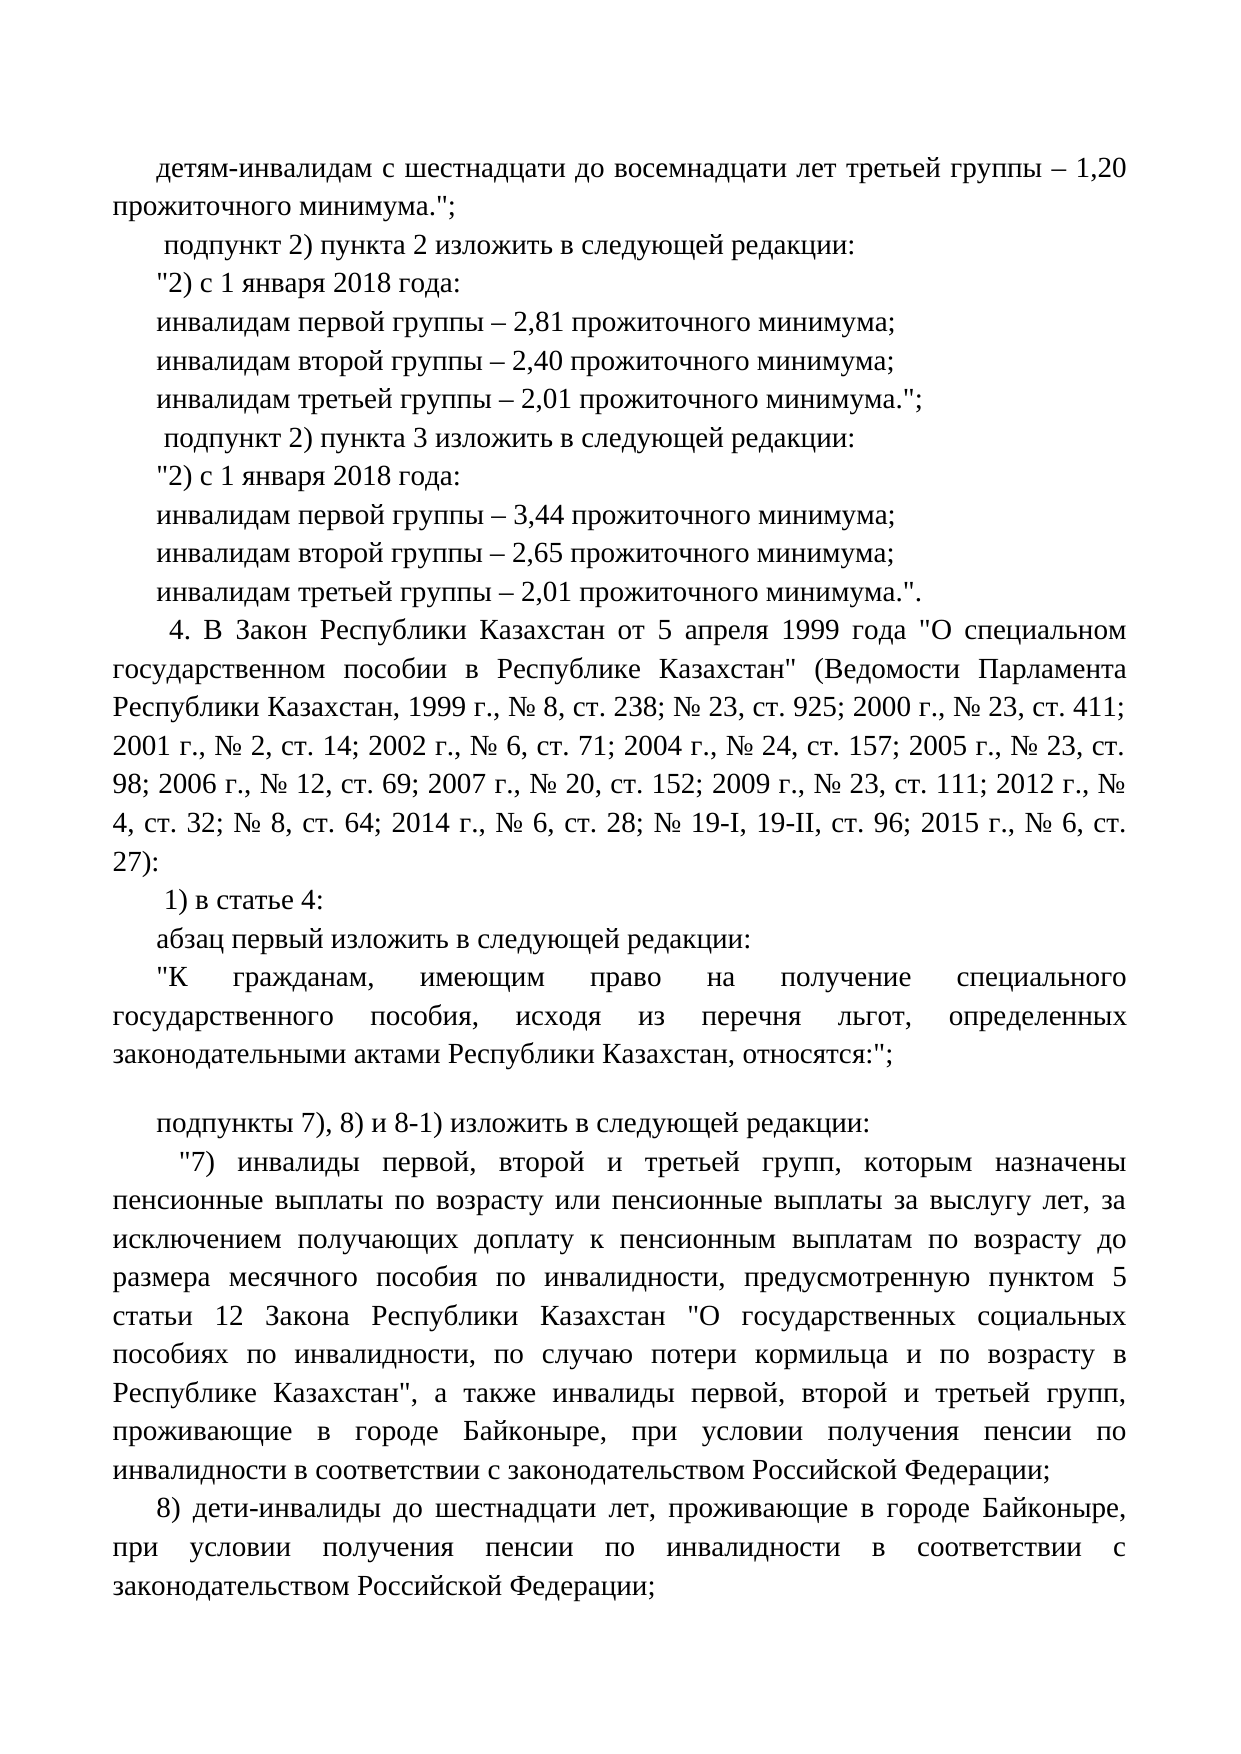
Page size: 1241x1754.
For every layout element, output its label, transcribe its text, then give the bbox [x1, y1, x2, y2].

text инвалидам третьей группы – 2,01 прожиточного минимума."; [112, 381, 1128, 415]
text инвалидам первой группы – 2,81 прожиточного минимума; [112, 304, 1128, 338]
text подпункт 2) пункта 2 изложить в следующей редакции: [112, 227, 1128, 261]
text "7) инвалиды первой, второй и третьей групп, которым назначены пенсионные выплаты по возрасту или пенсионные выплаты за выслугу лет, за исключением получающих доплату к пенсионным выплатам по возрасту до размера месячного пособия по инвалидности, предусмотренную пунктом 5 статьи 12 Закона Республики Казахстан "О государственных социальных пособиях по инвалидности, по случаю потери кормильца и по возрасту в Республике Казахстан", а также инвалиды первой, второй и третьей групп, проживающие в городе Байконыре, при условии получения пенсии по инвалидности в соответствии с законодательством Российской Федерации; [112, 1144, 1128, 1486]
text подпункт 2) пункта 3 изложить в следующей редакции: [112, 420, 1128, 453]
text абзац первый изложить в следующей редакции: [112, 921, 1128, 954]
text "2) с 1 января 2018 года: [112, 458, 1128, 492]
text 1) в статье 4: [112, 882, 1128, 916]
text "К гражданам, имеющим право на получение специального государственного пособия, исходя из перечня льгот, определенных законодательными актами Республики Казахстан, относятся:"; [112, 959, 1128, 1070]
text 4. В Закон Республики Казахстан от 5 апреля 1999 года "О специальном государственном пособии в Республике Казахстан" (Ведомости Парламента Республики Казахстан, 1999 г., № 8, ст. 238; № 23, ст. 925; 2000 г., № 23, ст. 411; 2001 г., № 2, ст. 14; 2002 г., № 6, ст. 71; 2004 г., № 24, ст. 157; 2005 г., № 23, ст. 98; 2006 г., № 12, ст. 69; 2007 г., № 20, ст. 152; 2009 г., № 23, ст. 111; 2012 г., № 4, ст. 32; № 8, ст. 64; 2014 г., № 6, ст. 28; № 19-I, 19-II, ст. 96; 2015 г., № 6, cт. 27): [112, 612, 1128, 877]
text инвалидам второй группы – 2,65 прожиточного минимума; [112, 535, 1128, 569]
text детям-инвалидам с шестнадцати до восемнадцати лет третьей группы – 1,20 прожиточного минимума."; [112, 150, 1128, 222]
text инвалидам третьей группы – 2,01 прожиточного минимума.". [112, 574, 1128, 607]
text инвалидам первой группы – 3,44 прожиточного минимума; [112, 497, 1128, 530]
text подпункты 7), 8) и 8-1) изложить в следующей редакции: [112, 1105, 1128, 1139]
text 8) дети-инвалиды до шестнадцати лет, проживающие в городе Байконыре, при условии получения пенсии по инвалидности в соответствии с законодательством Российской Федерации; [112, 1491, 1128, 1601]
text инвалидам второй группы – 2,40 прожиточного минимума; [112, 343, 1128, 376]
text "2) с 1 января 2018 года: [112, 266, 1128, 299]
